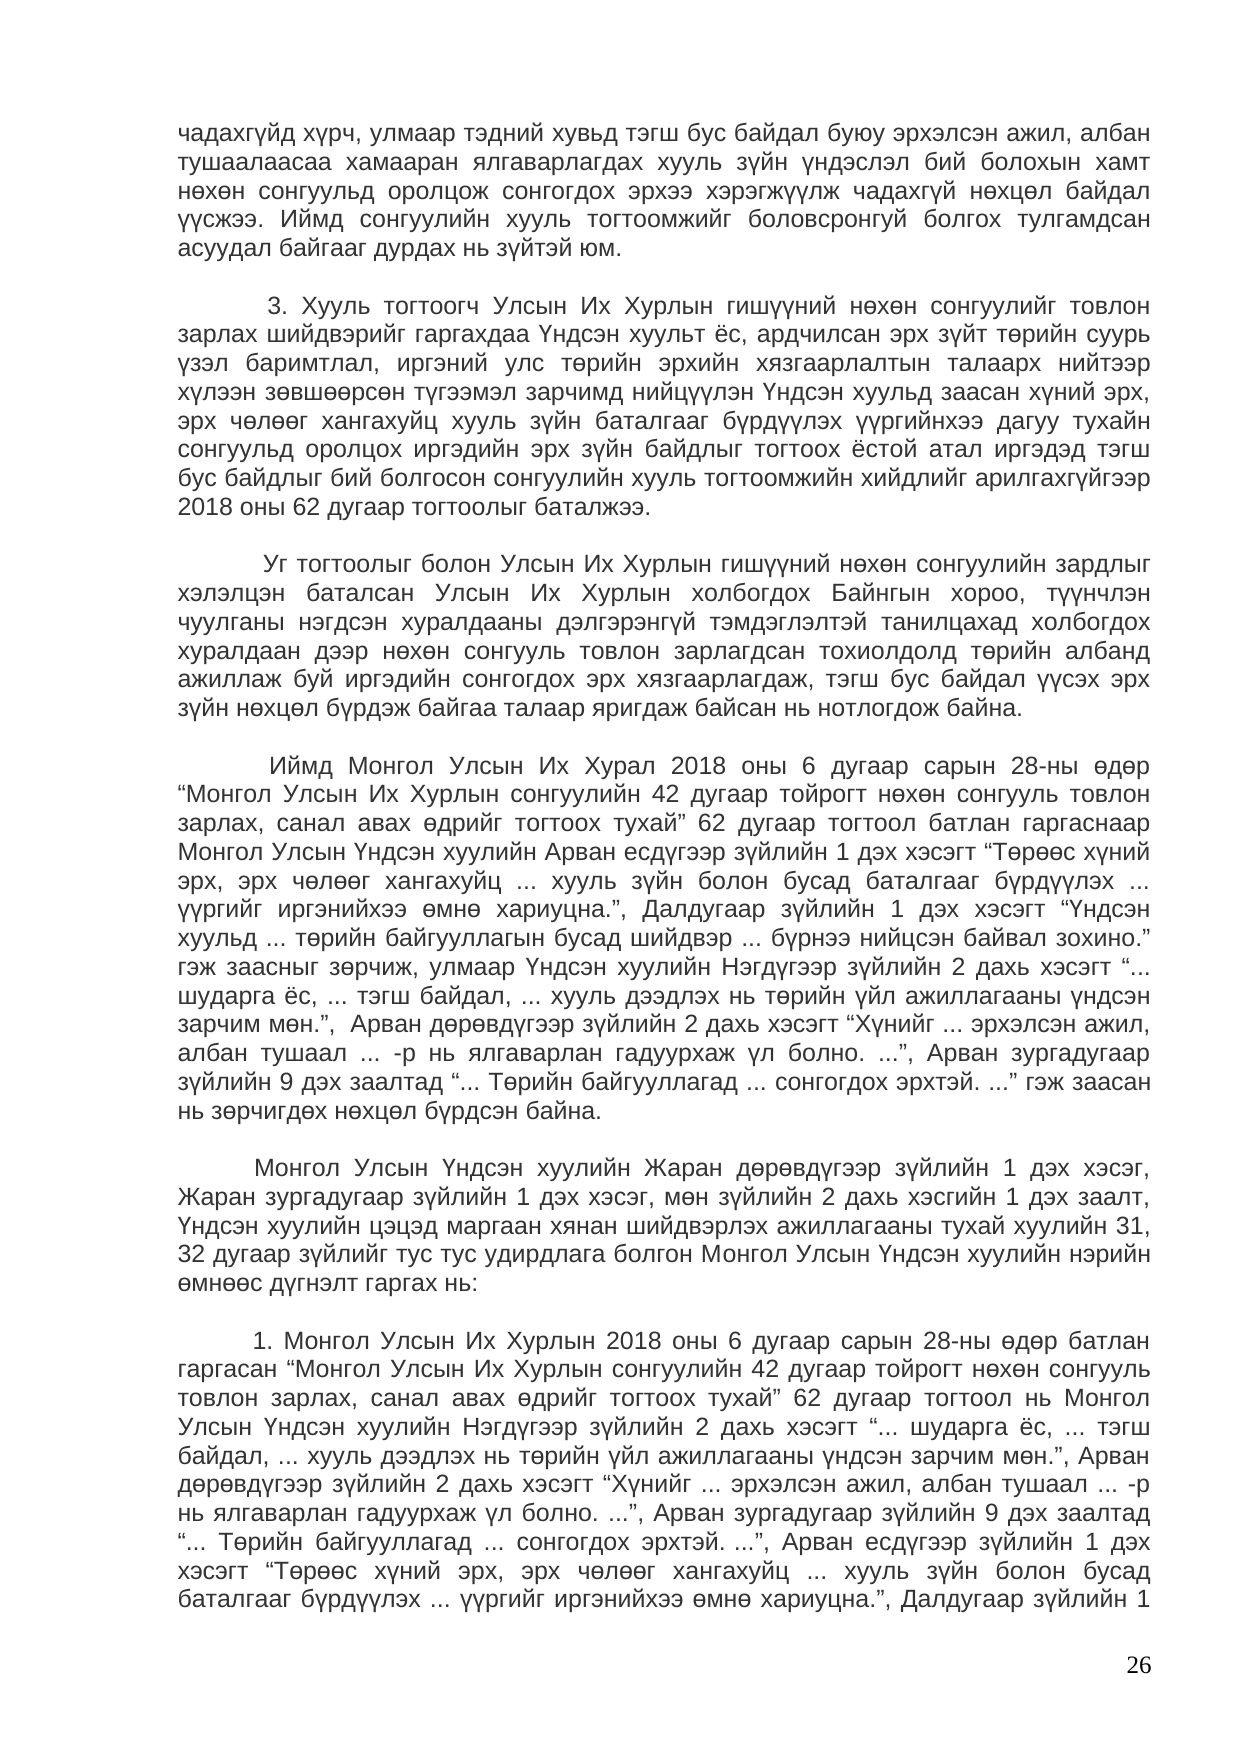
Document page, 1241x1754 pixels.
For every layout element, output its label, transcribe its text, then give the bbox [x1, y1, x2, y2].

text Уг тогтоолыг болон Улсын Их Хурлын гишүүний нөхөн сонгуулийн зардлыг хэлэлцэн баталсан Улсын Их Хурлын холбогдох Байнгын хороо, түүнчлэн чуулганы нэгдсэн хуралдааны дэлгэрэнгүй тэмдэглэлтэй танилцахад холбогдох хуралдаан дээр нөхөн сонгууль товлон зарлагдсан тохиолдолд төрийн албанд ажиллаж буй иргэдийн сонгогдох эрх хязгаарлагдаж, тэгш бус байдал үүсэх эрх зүйн нөхцөл бүрдэж байгаа талаар яригдаж байсан нь нотлогдож байна. [177, 549, 1152, 722]
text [177, 118, 1152, 262]
text Монгол Улсын Үндсэн хуулийн Жаран дөрөвдүгээр зүйлийн 1 дэх хэсэг, Жаран зургадугаар зүйлийн 1 дэх хэсэг, мөн зүйлийн 2 дахь хэсгийн 1 дэх заалт, Үндсэн хуулийн цэцэд маргаан хянан шийдвэрлэх ажиллагааны тухай хуулийн 31, 32 дугаар зүйлийг тус тус удирдлага болгон Монгол Улсын Үндсэн хуулийн нэрийн өмнөөс дүгнэлт гаргах нь: [177, 1153, 1152, 1297]
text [177, 1326, 1152, 1613]
text 3. Хууль тогтоогч Улсын Их Хурлын гишүүний нөхөн сонгуулийг товлон зарлах шийдвэрийг гаргахдаа Үндсэн хуульт ёс, ардчилсан эрх зүйт төрийн суурь үзэл баримтлал, иргэний улс төрийн эрхийн хязгаарлалтын талаарх нийтээр хүлээн зөвшөөрсөн түгээмэл зарчимд нийцүүлэн Үндсэн хуульд заасан хүний эрх, эрх чөлөөг хангахуйц хууль зүйн баталгааг бүрдүүлэх үүргийнхээ дагуу тухайн сонгуульд оролцох иргэдийн эрх зүйн байдлыг тогтоох ёстой атал иргэдэд тэгш бус байдлыг бий болгосон сонгуулийн хууль тогтоомжийн хийдлийг арилгахгүйгээр 2018 оны 62 дугаар тогтоолыг баталжээ. [177, 291, 1152, 521]
text Иймд Монгол Улсын Их Хурал 2018 оны 6 дугаар сарын 28-ны өдөр “Монгол Улсын Их Хурлын сонгуулийн 42 дугаар тойрогт нөхөн сонгууль товлон зарлах, санал авах өдрийг тогтоох тухай” 62 дугаар тогтоол батлан гаргаснаар Монгол Улсын Үндсэн хуулийн Арван есдүгээр зүйлийн 1 дэх хэсэгт “Төрөөс хүний эрх, эрх чөлөөг хангахуйц ... хууль зүйн болон бусад баталгааг бүрдүүлэх ... үүргийг иргэнийхээ өмнө хариуцна.”, Далдугаар зүйлийн 1 дэх хэсэгт “Үндсэн хуульд ... төрийн байгууллагын бусад шийдвэр ... бүрнээ нийцсэн байвал зохино.” гэж заасныг зөрчиж, улмаар Үндсэн хуулийн Нэгдүгээр зүйлийн 2 дахь хэсэгт “... шударга ёс, ... тэгш байдал, ... хууль дээдлэх нь төрийн үйл ажиллагааны үндсэн зарчим мөн.”, Арван дөрөвдүгээр зүйлийн 2 дахь хэсэгт “Хүнийг ... эрхэлсэн ажил, албан тушаал ... -р нь ялгаварлан гадуурхаж үл болно. ...”, Арван зургадугаар зүйлийн 9 дэх заалтад “... Төрийн байгууллагад ... сонгогдох эрхтэй. ...” гэж заасан нь зөрчигдөх нөхцөл бүрдсэн байна. [177, 751, 1152, 1124]
